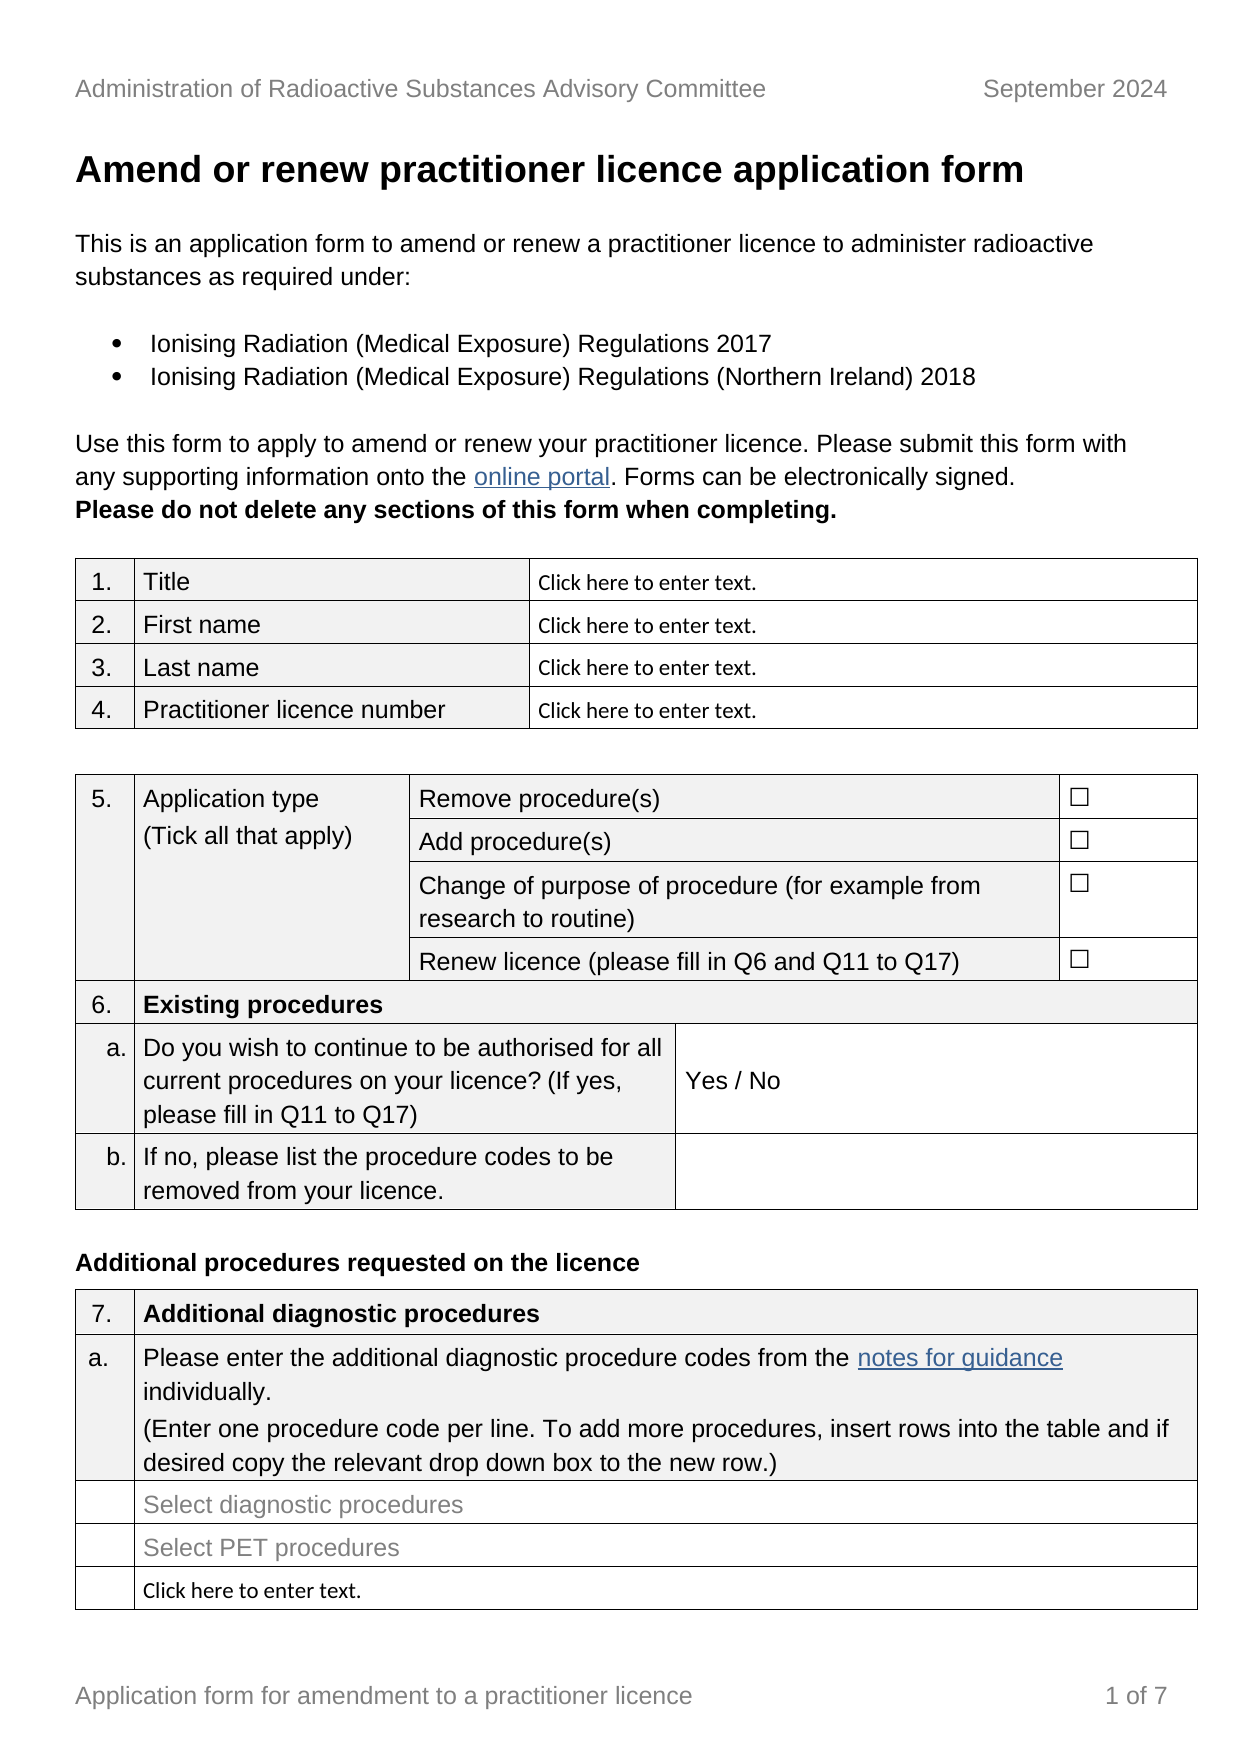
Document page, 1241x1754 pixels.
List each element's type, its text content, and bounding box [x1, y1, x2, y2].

table_cell Add procedure(s) [410, 819, 1059, 861]
table_cell [76, 1134, 134, 1208]
text Use this form to apply to amend or renew your practitioner licence. Please submit this form with any supporting information onto the online portal. Forms can be electronically signed. [75, 424, 1165, 491]
table_cell [76, 1567, 134, 1608]
table_cell Existing procedures [135, 981, 1197, 1023]
table_cell First name [135, 601, 529, 643]
table_cell [135, 1524, 1197, 1566]
table_cell [76, 1024, 134, 1132]
table_header Application type (Tick all that apply) [135, 775, 409, 980]
table_cell [76, 1481, 134, 1523]
table_cell [76, 644, 134, 686]
table_cell Practitioner licence number [135, 687, 529, 728]
list Ionising Radiation (Medical Exposure) Regulations (Northern Ireland) 2018 [112, 357, 1165, 391]
table_cell Please enter the additional diagnostic procedure codes from the notes for guidance individually. (Enter one procedure code per line. To add more procedures, insert rows into the table and if desired copy the relevant drop down box to the new row.) [135, 1335, 1197, 1480]
table_cell [76, 1524, 134, 1566]
table_cell [676, 1134, 1197, 1208]
table_header [76, 559, 134, 600]
table_cell [76, 1335, 134, 1480]
table_cell [76, 687, 134, 728]
text This is an application form to amend or renew a practitioner licence to administer radioactive substances as required under: [75, 224, 1165, 291]
table_header [76, 775, 134, 980]
text Please do not delete any sections of this form when completing. [75, 491, 1165, 524]
table_header Additional diagnostic procedures [135, 1290, 1197, 1333]
table_cell If no, please list the procedure codes to be removed from your licence. [135, 1134, 675, 1208]
table_cell Renew licence (please fill in Q6 and Q11 to Q17) [410, 938, 1059, 980]
table_cell [76, 981, 134, 1023]
table_cell Do you wish to continue to be authorised for all current procedures on your licence? (If yes, please fill in Q11 to Q17) [135, 1024, 675, 1132]
table_header [76, 1290, 134, 1333]
text Additional procedures requested on the licence [75, 1243, 1165, 1276]
list Ionising Radiation (Medical Exposure) Regulations 2017 [112, 324, 1165, 357]
table_cell [76, 601, 134, 643]
table_cell Last name [135, 644, 529, 686]
subtitle Amend or renew practitioner licence application form [75, 148, 1165, 191]
table_cell Yes / No [676, 1024, 1197, 1132]
table_cell [135, 1481, 1197, 1523]
table_cell Change of purpose of procedure (for example from research to routine) [410, 862, 1059, 937]
table_header Title [135, 559, 529, 600]
table_header Remove procedure(s) [410, 775, 1059, 817]
